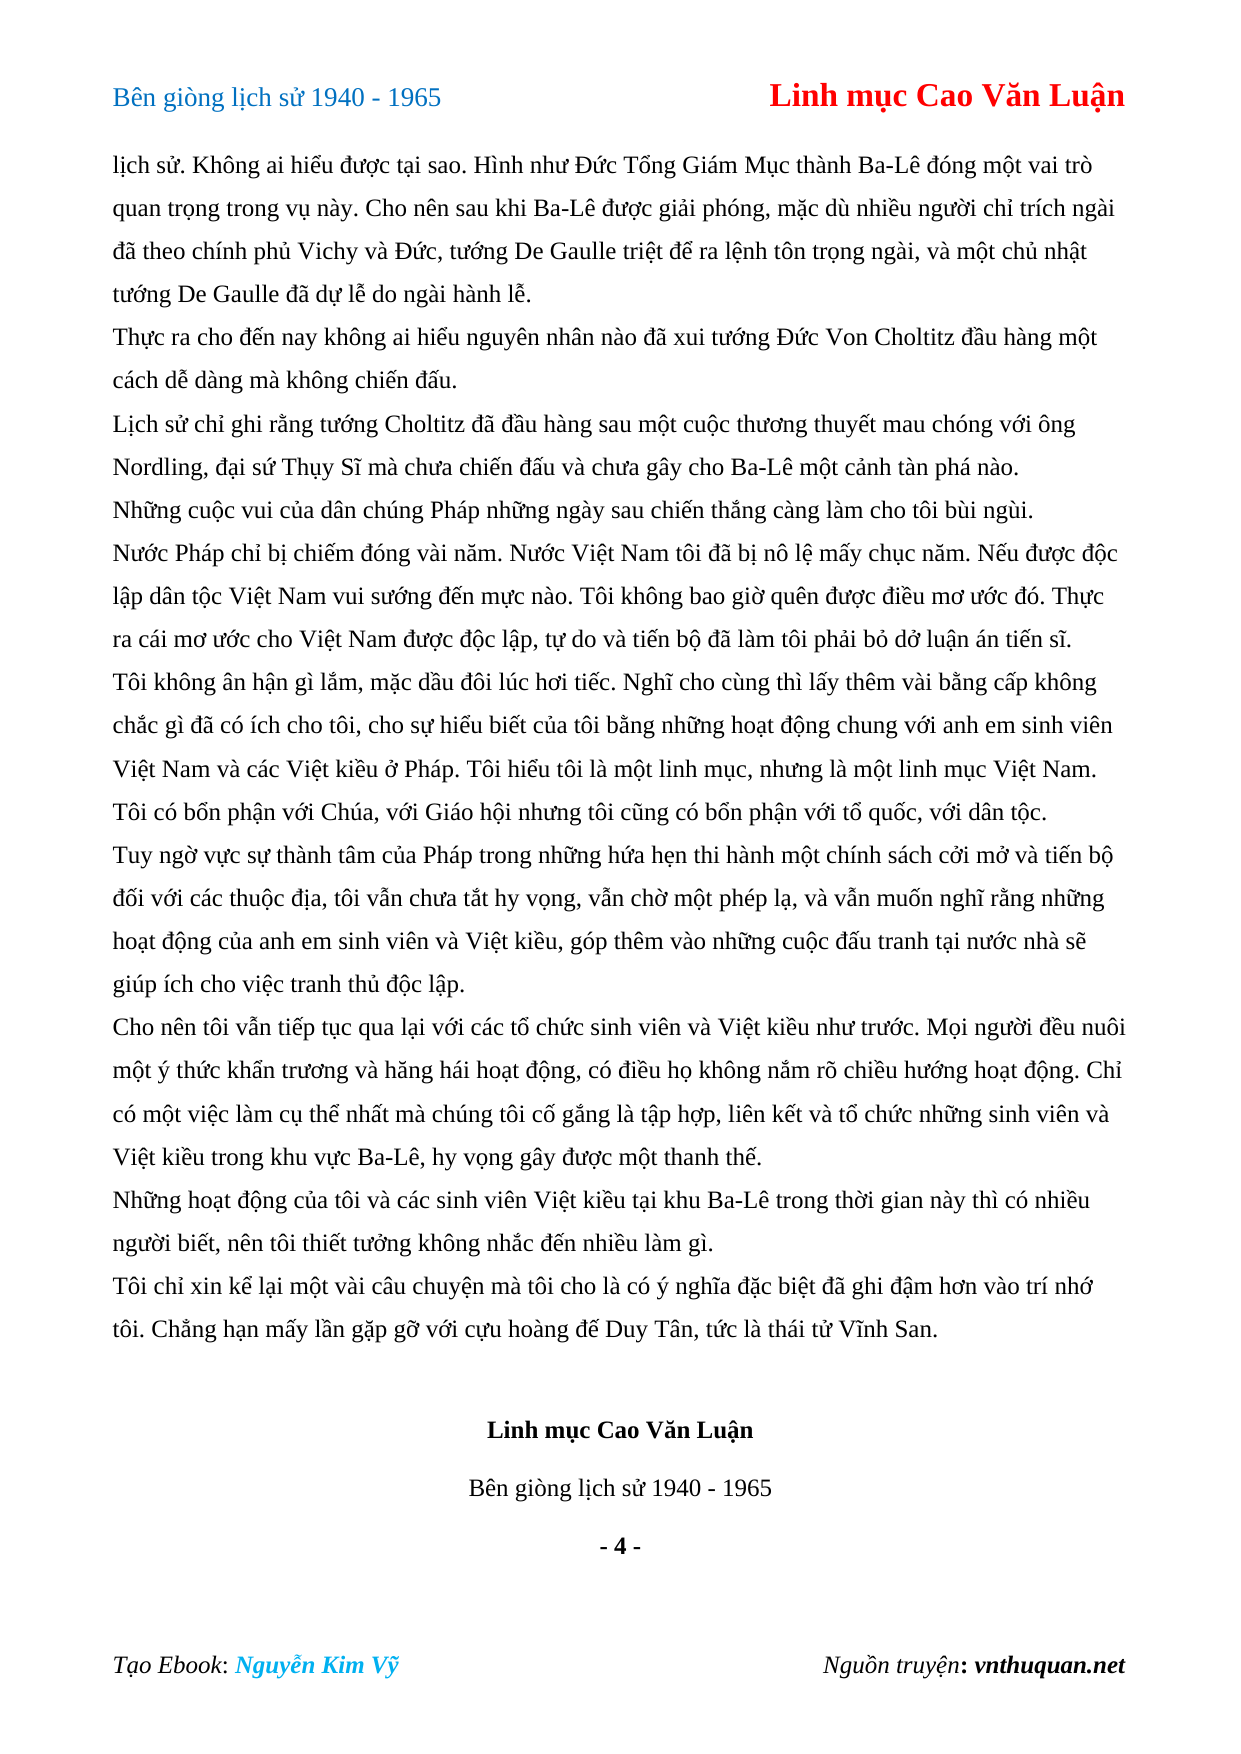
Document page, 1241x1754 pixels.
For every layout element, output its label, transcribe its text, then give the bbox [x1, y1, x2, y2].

text Bên giòng lịch sử 1940 - 1965 [112, 1473, 1128, 1502]
text - 4 - [112, 1531, 1128, 1560]
text Linh mục Cao Văn Luận [112, 1415, 1128, 1444]
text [112, 150, 1128, 1343]
